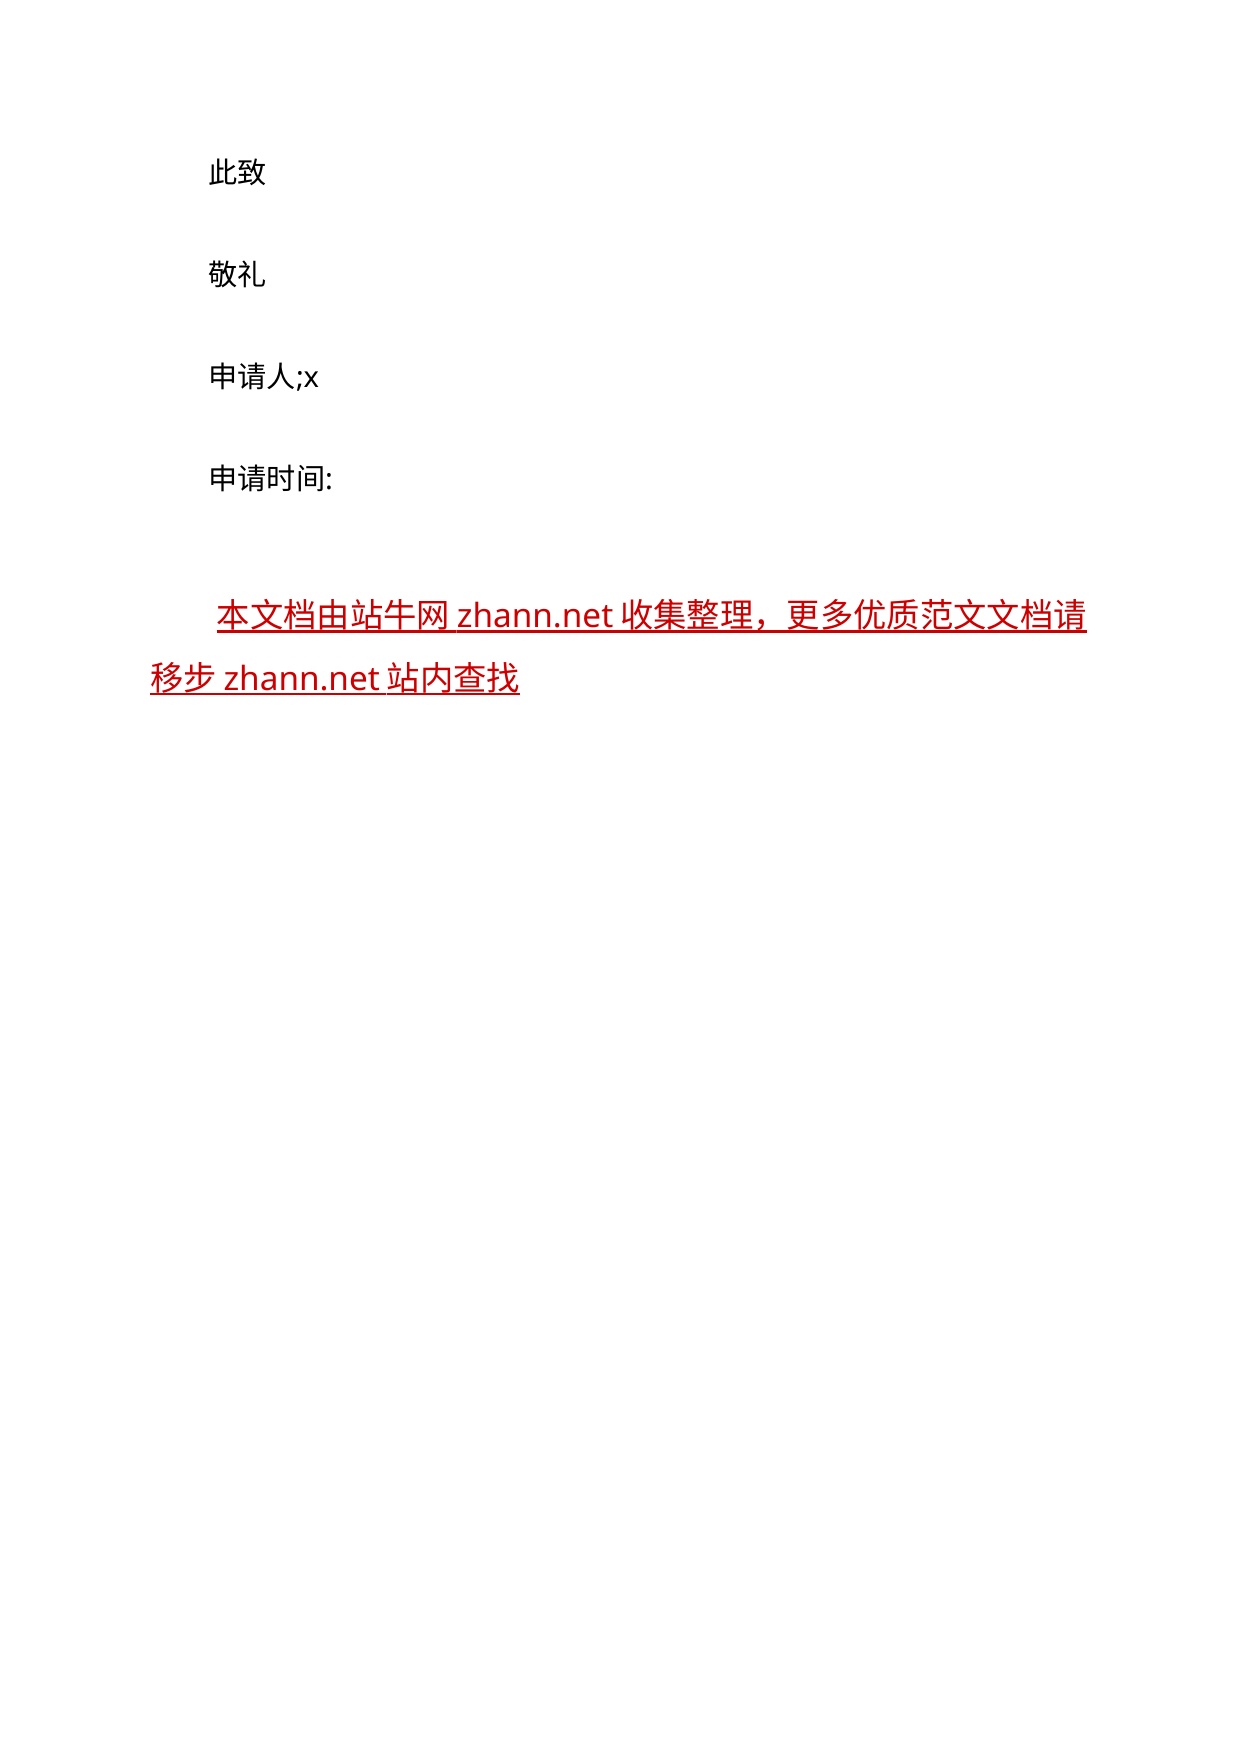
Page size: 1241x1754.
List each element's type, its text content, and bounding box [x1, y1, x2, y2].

text 此致 [150, 150, 1090, 192]
text 敬礼 [150, 252, 1090, 294]
text 申请人;x [150, 353, 1090, 396]
text 本文档由站牛网zhann.net收集整理，更多优质范文文档请移步zhann.net站内查找 [150, 589, 1090, 700]
text 申请时间: [150, 456, 1090, 498]
